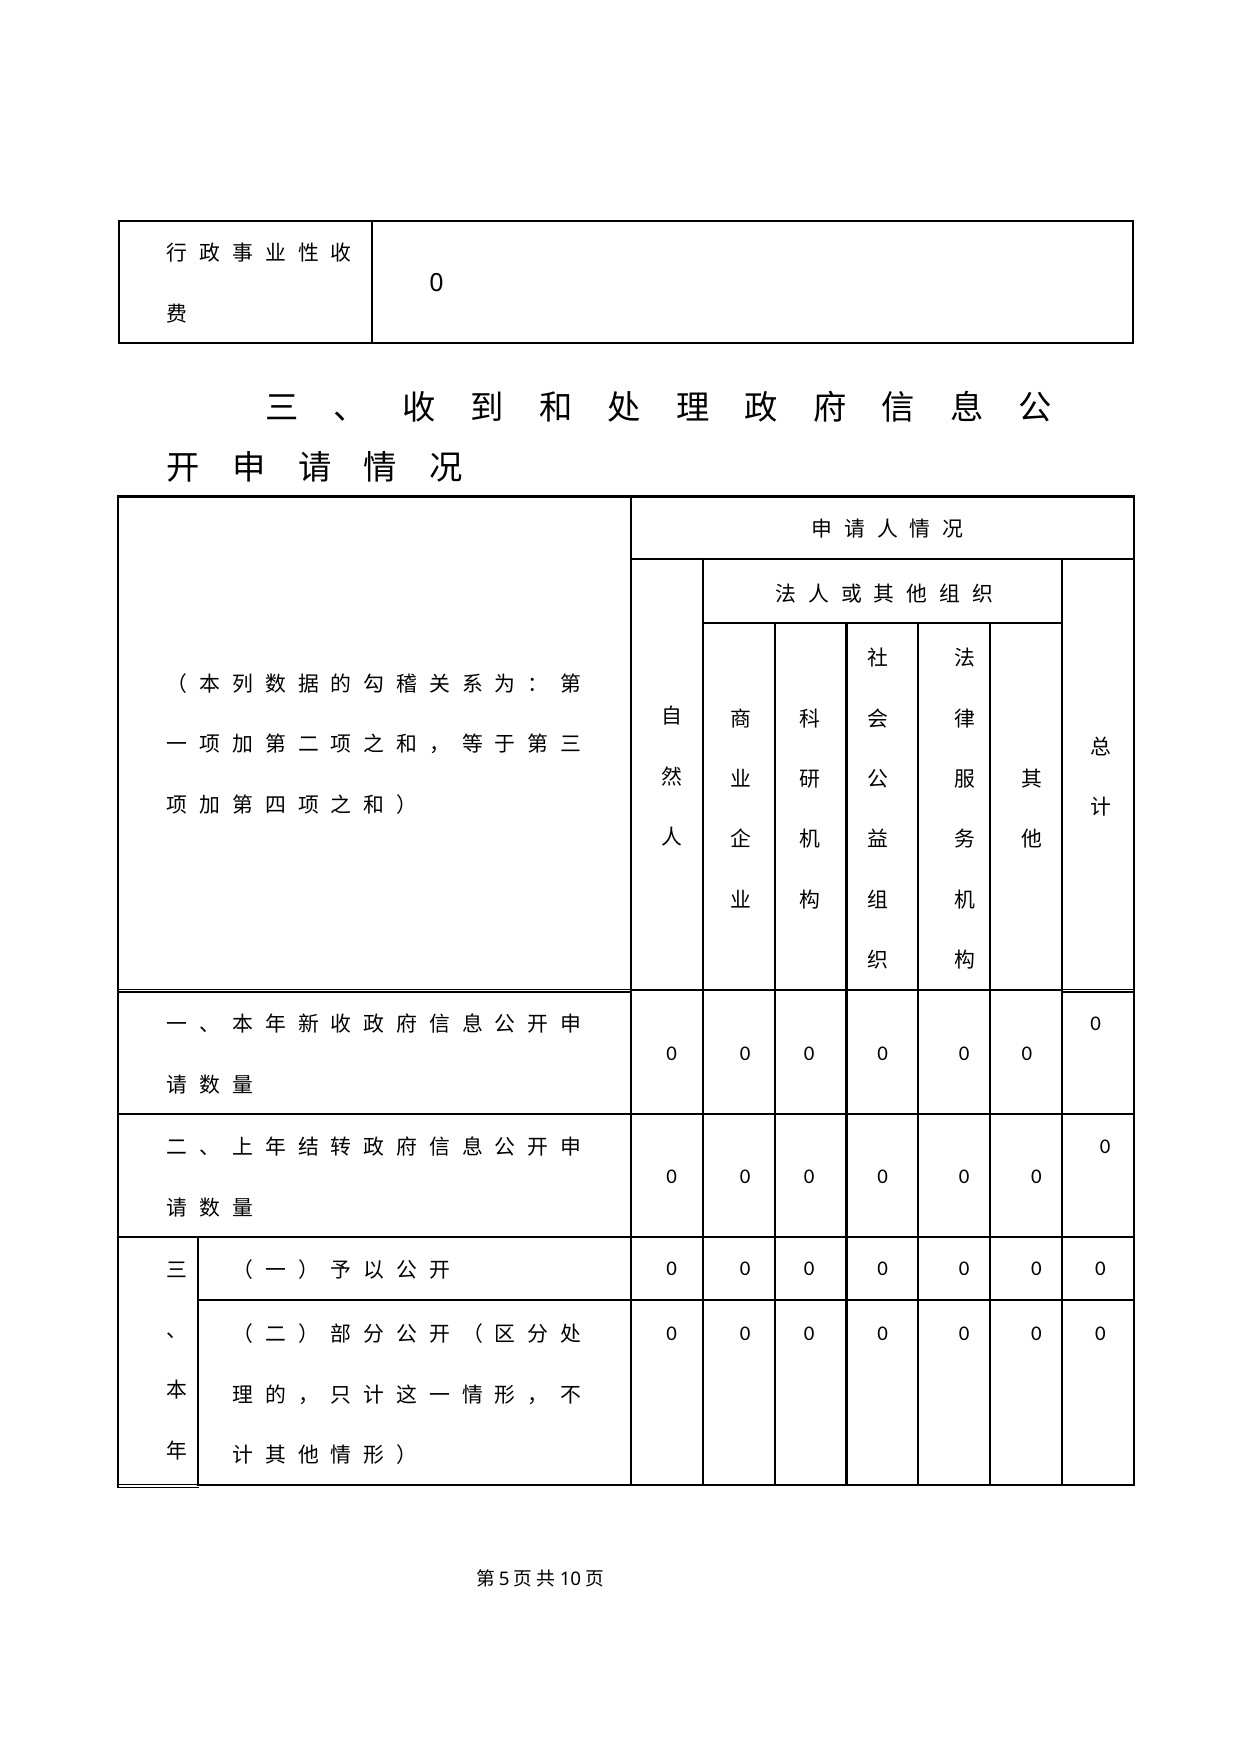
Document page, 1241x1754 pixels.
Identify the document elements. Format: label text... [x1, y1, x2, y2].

table_cell 0 [776, 991, 845, 1113]
table_cell 0 [919, 1115, 989, 1236]
table_cell 其他 [991, 624, 1061, 988]
table_cell 0 [919, 1238, 989, 1298]
table_cell 0 [991, 1238, 1061, 1298]
table_cell 0 [919, 1301, 989, 1484]
table_cell 0 [704, 1301, 774, 1484]
table_cell 0 [704, 991, 774, 1113]
table_cell 0 [632, 1301, 702, 1484]
table_cell 0 [1063, 1301, 1133, 1484]
table_cell 0 [776, 1238, 845, 1298]
table_cell 二、上年结转政府信息公开申请数量 [119, 1115, 630, 1236]
table_cell 0 [848, 1238, 917, 1298]
table_cell 总计 [1063, 560, 1133, 988]
table_cell 0 [991, 991, 1061, 1113]
table_cell 0 [632, 1115, 702, 1236]
table_cell 社会公益组织 [848, 624, 917, 988]
table_cell 法律服务机构 [919, 624, 989, 988]
table_cell （二）部分公开（区分处理的，只计这一情形，不计其他情形） [199, 1301, 630, 1484]
table_cell 0 [848, 1301, 917, 1484]
table_cell 0 [632, 1238, 702, 1298]
table_cell 行政事业性收费 [120, 222, 371, 342]
table_cell 0 [1063, 1238, 1133, 1298]
table_header 申请人情况 [632, 498, 1133, 558]
table_cell 0 [1063, 993, 1133, 1113]
table_cell 0 [373, 222, 1132, 342]
table_header （本列数据的勾稽关系为：第一项加第二项之和，等于第三项加第四项之和） [119, 498, 630, 988]
table_cell 0 [848, 991, 917, 1113]
table_cell 0 [1063, 1115, 1133, 1236]
table_cell （一）予以公开 [199, 1238, 630, 1298]
table_cell 0 [991, 1115, 1061, 1236]
table_cell 0 [776, 1301, 845, 1484]
text 三、收到和处理政府信息公开申请情况 [167, 375, 1085, 495]
table_cell 0 [991, 1301, 1061, 1484]
table_cell 0 [704, 1115, 774, 1236]
table_cell 0 [848, 1115, 917, 1236]
table_cell 0 [776, 1115, 845, 1236]
table_cell 一、本年新收政府信息公开申请数量 [119, 993, 630, 1113]
table_cell 科研 机构 [776, 624, 845, 988]
table_cell 三、本年度办理结果 [119, 1238, 197, 1484]
table_cell 0 [919, 991, 989, 1113]
table_cell 自然人 [632, 560, 702, 988]
table_cell 法人或其他组织 [704, 560, 1061, 622]
table_cell 0 [632, 991, 702, 1113]
table_cell 0 [704, 1238, 774, 1298]
table_cell 商业 企业 [704, 624, 774, 988]
